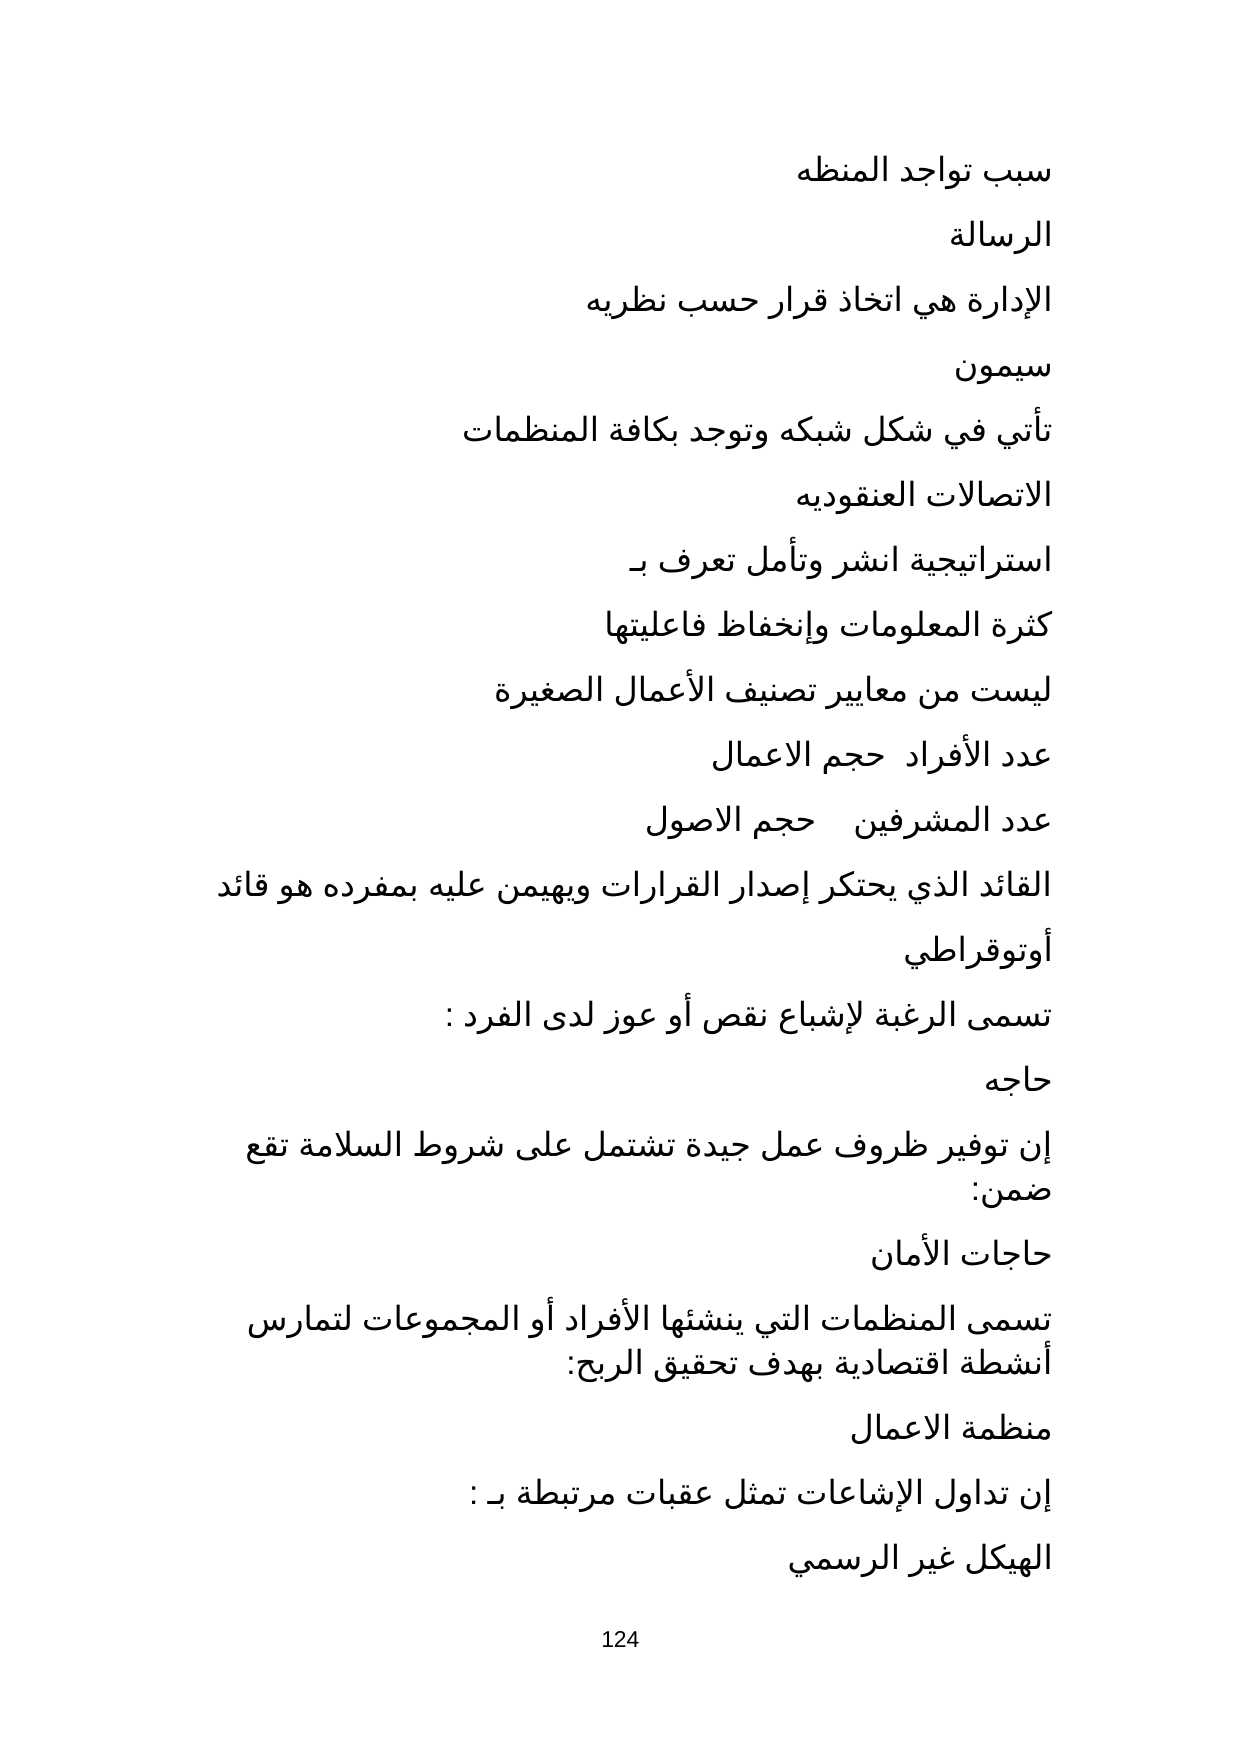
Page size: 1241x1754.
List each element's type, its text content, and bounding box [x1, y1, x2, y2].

text أوتوقراطي [187, 930, 1053, 968]
text عدد المشرفين حجم الاصول [187, 800, 1053, 838]
text منظمة الاعمال [187, 1408, 1053, 1447]
text تسمى الرغبة لإشباع نقص أو عوز لدى الفرد : [187, 995, 1053, 1033]
text الإدارة هي اتخاذ قرار حسب نظريه [187, 280, 1053, 318]
text الهيكل غير الرسمي [187, 1538, 1053, 1577]
text إن تداول الإشاعات تمثل عقبات مرتبطة بـ : [187, 1473, 1053, 1512]
text الرسالة [187, 215, 1053, 253]
text ليست من معايير تصنيف الأعمال الصغيرة [187, 670, 1053, 708]
text عدد الأفراد حجم الاعمال [187, 735, 1053, 773]
text حاجه [187, 1060, 1053, 1098]
text تأتي في شكل شبكه وتوجد بكافة المنظمات [187, 410, 1053, 448]
text تسمى المنظمات التي ينشئها الأفراد أو المجموعات لتمارس أنشطة اقتصادية بهدف تحقيق الربح: [187, 1299, 1053, 1382]
text إن توفير ظروف عمل جيدة تشتمل على شروط السلامة تقع ضمن: [187, 1125, 1053, 1208]
text استراتيجية انشر وتأمل تعرف بـ [187, 540, 1053, 578]
text حاجات الأمان [187, 1234, 1053, 1273]
text سيمون [187, 345, 1053, 383]
text سبب تواجد المنظه [187, 150, 1053, 188]
text كثرة المعلومات وإنخفاظ فاعليتها [187, 605, 1053, 643]
text القائد الذي يحتكر إصدار القرارات ويهيمن عليه بمفرده هو قائد [187, 865, 1053, 903]
text الاتصالات العنقوديه [187, 475, 1053, 513]
